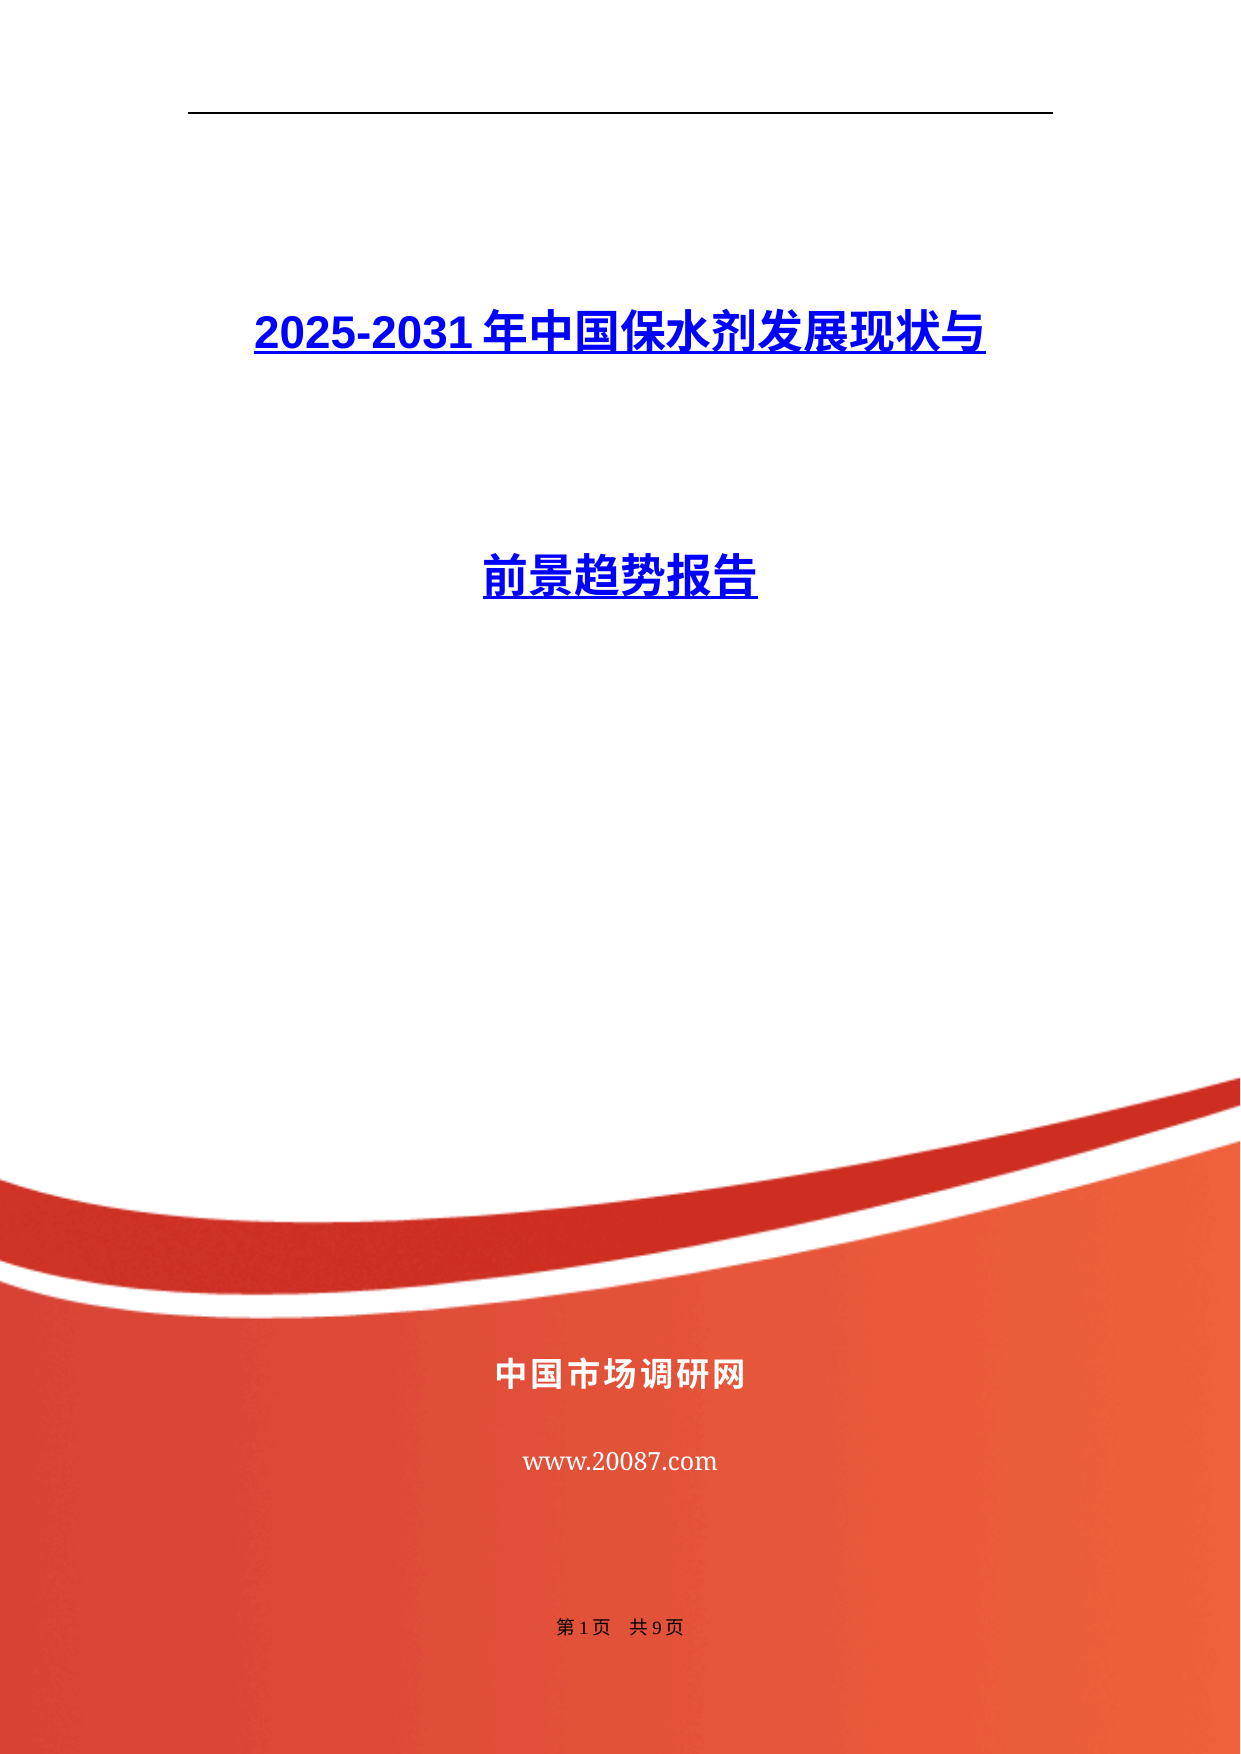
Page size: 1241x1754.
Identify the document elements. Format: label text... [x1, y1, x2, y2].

text www.20087.com [187, 1428, 1053, 1493]
table_header 2025-2031年中国保水剂发展现状与前景趋势报告 [188, 207, 1053, 773]
subtitle 中国市场调研网 [187, 1339, 1053, 1404]
picture [0, 1006, 1241, 1754]
